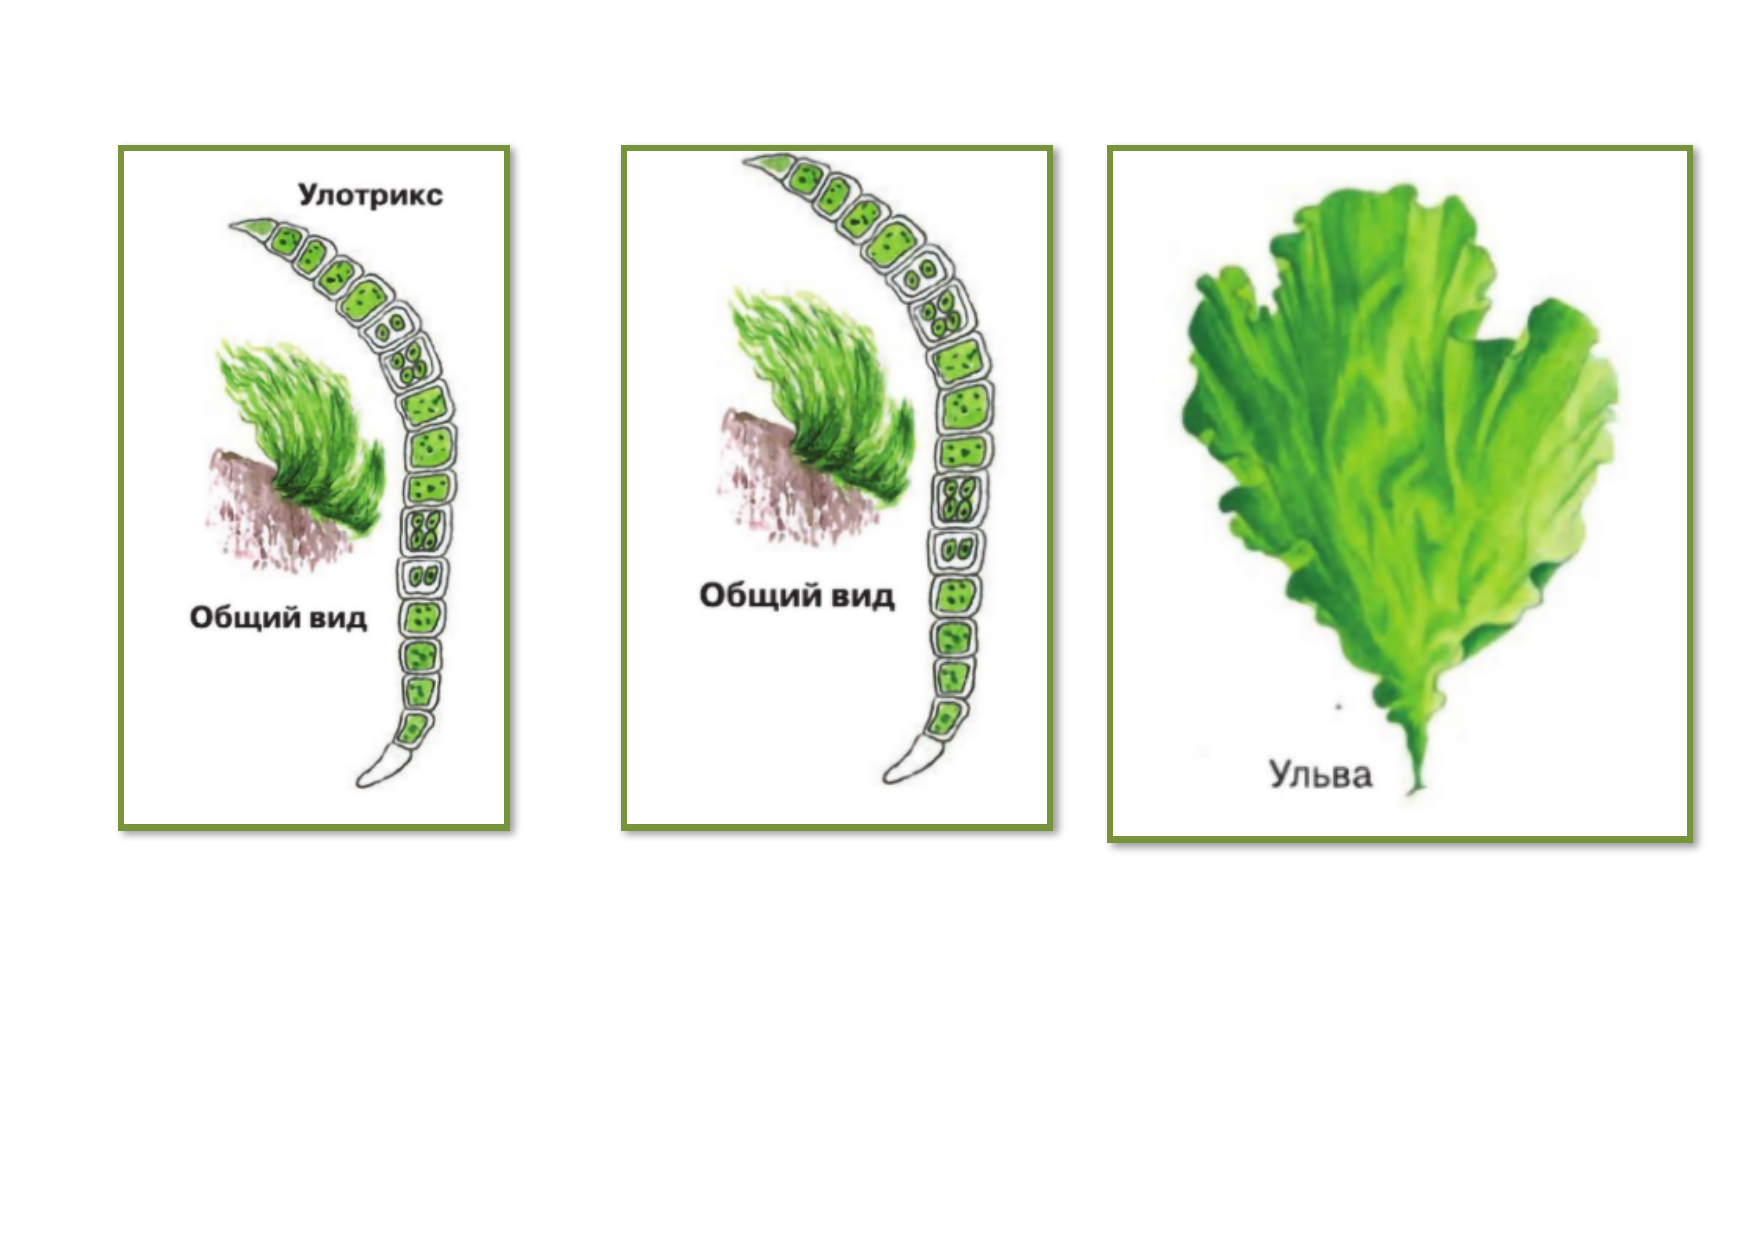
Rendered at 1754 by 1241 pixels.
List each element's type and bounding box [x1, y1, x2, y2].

picture [627, 151, 1047, 824]
picture [1113, 151, 1687, 836]
picture [124, 151, 504, 824]
